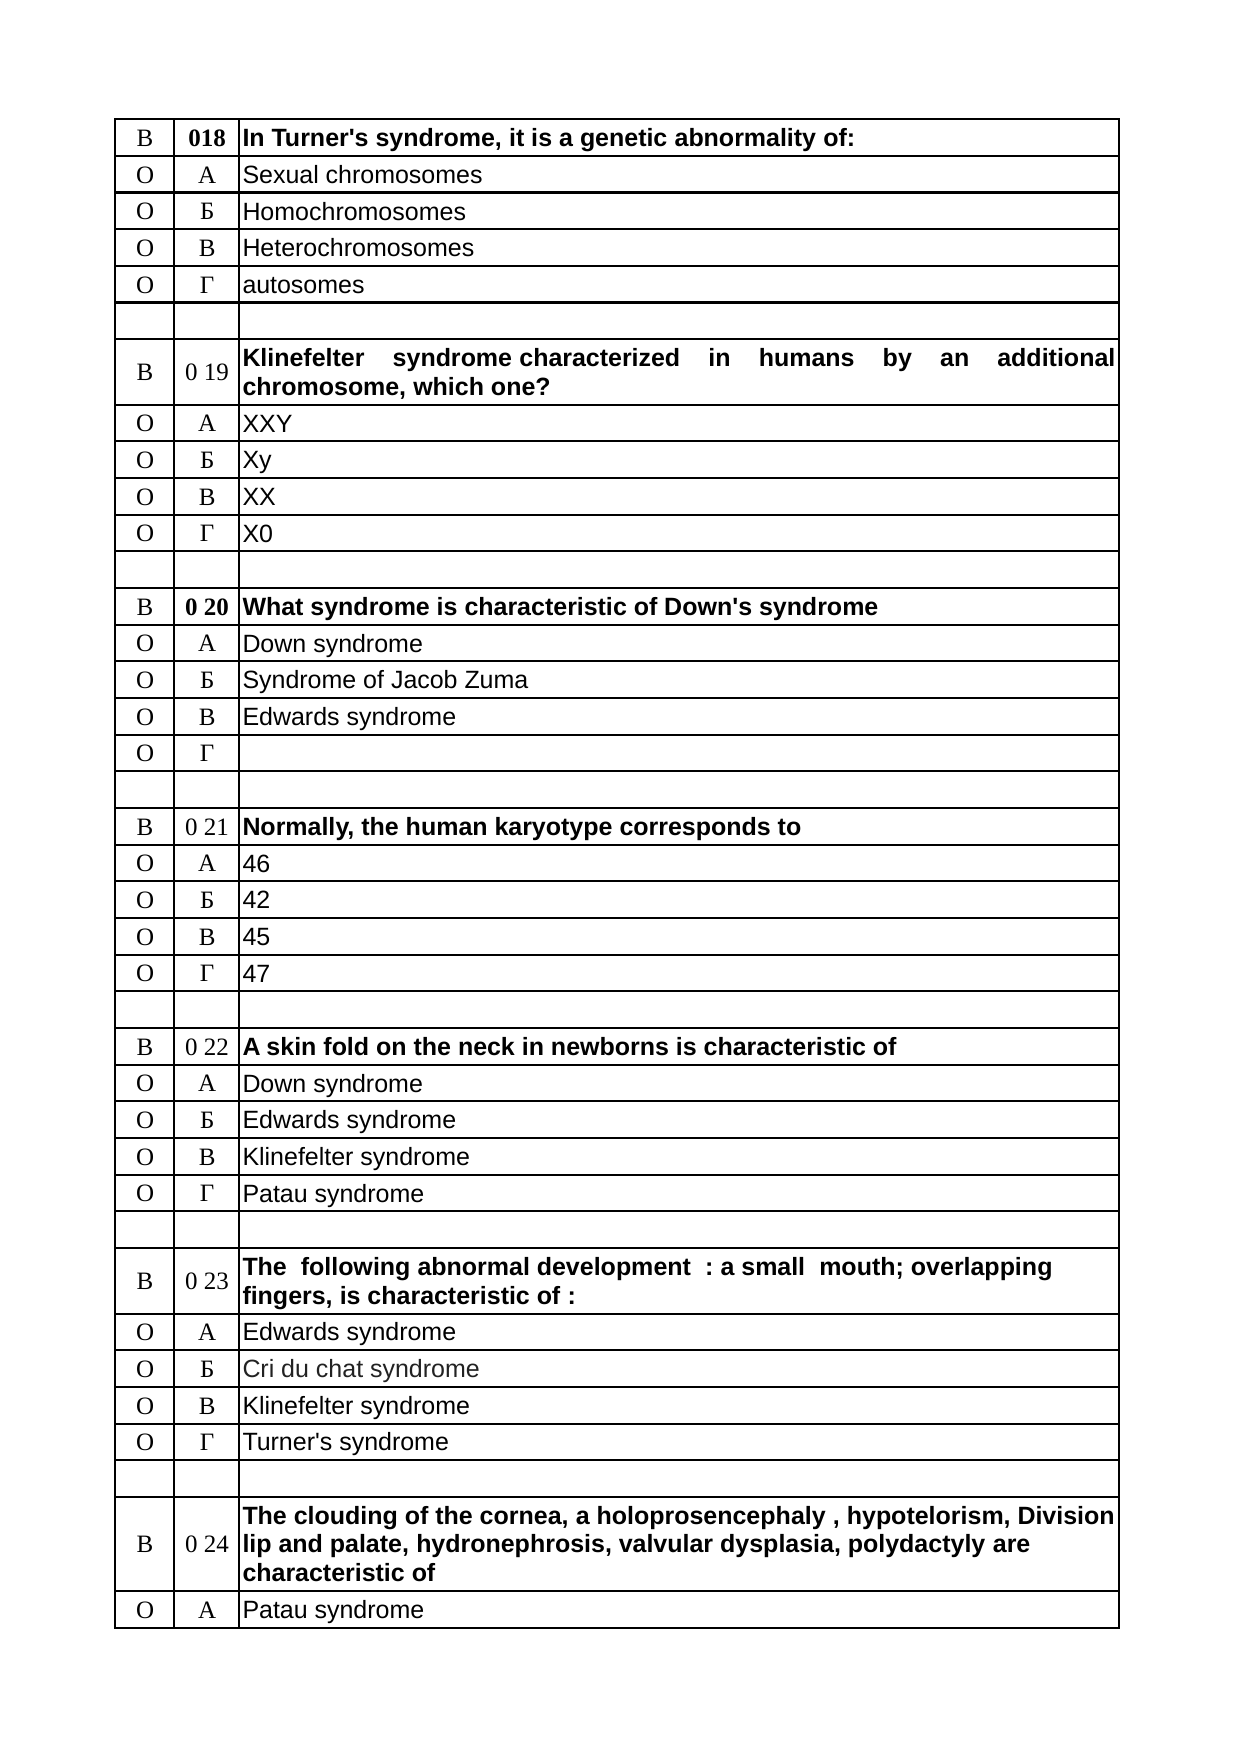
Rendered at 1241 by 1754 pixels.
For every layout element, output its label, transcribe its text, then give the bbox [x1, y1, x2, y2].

table_cell В [175, 1139, 238, 1173]
table_cell О [116, 479, 173, 513]
table_cell [116, 1212, 173, 1247]
table_cell Klinefelter syndrome [240, 1139, 1118, 1173]
table_cell Klinefelter syndrome [240, 1388, 1118, 1422]
table_cell А [175, 406, 238, 440]
table_cell [175, 772, 238, 807]
table_cell Edwards syndrome [240, 1315, 1118, 1349]
table_cell О [116, 1315, 173, 1349]
table_cell В [116, 1029, 173, 1063]
table_cell [240, 772, 1118, 807]
table_cell [240, 552, 1118, 587]
table_cell 45 [240, 919, 1118, 953]
table_cell О [116, 1176, 173, 1210]
table_cell Edwards syndrome [240, 1102, 1118, 1137]
table_cell Б [175, 1102, 238, 1137]
table_cell 018 [175, 120, 238, 155]
table_cell The clouding of the cornea, a holoprosencephaly , hypotelorism, Division lip and palate, hydronephrosis, valvular dysplasia, polydactyly are characteristic of [240, 1498, 1118, 1590]
table_cell О [116, 442, 173, 477]
table_cell А [175, 1592, 238, 1627]
table_cell Patau syndrome [240, 1592, 1118, 1627]
table_cell 0 22 [175, 1029, 238, 1063]
table_cell О [116, 626, 173, 660]
table_cell [240, 992, 1118, 1027]
table_cell В [116, 340, 173, 403]
table_cell In Turner's syndrome, it is a genetic abnormality of: [240, 120, 1118, 155]
table_cell [175, 1461, 238, 1496]
table_cell О [116, 1592, 173, 1627]
table_cell Г [175, 736, 238, 770]
table_cell О [116, 919, 173, 953]
table_cell 0 23 [175, 1249, 238, 1312]
table_cell 0 20 [175, 589, 238, 623]
table_cell В [116, 589, 173, 623]
table_cell Heterochromosomes [240, 230, 1118, 265]
table_cell [175, 304, 238, 338]
table_cell Б [175, 194, 238, 228]
table_cell О [116, 882, 173, 917]
table_cell autosomes [240, 267, 1118, 301]
table_cell А [175, 846, 238, 880]
table_cell Б [175, 882, 238, 917]
table_cell О [116, 230, 173, 265]
table_cell XX [240, 479, 1118, 513]
table_cell Edwards syndrome [240, 699, 1118, 733]
table_cell Homochromosomes [240, 194, 1118, 228]
table_cell Б [175, 442, 238, 477]
table_cell Г [175, 1425, 238, 1459]
table_cell Г [175, 956, 238, 990]
table_cell О [116, 267, 173, 301]
table_cell A skin fold on the neck in newborns is characteristic of [240, 1029, 1118, 1063]
table_cell Syndrome of Jacob Zuma [240, 662, 1118, 697]
table_cell Normally, the human karyotype corresponds to [240, 809, 1118, 843]
table_cell Cri du chat syndrome [240, 1351, 1118, 1386]
table_cell О [116, 1139, 173, 1173]
table_cell 0 21 [175, 809, 238, 843]
table_cell Xy [240, 442, 1118, 477]
table_cell А [175, 157, 238, 191]
table_cell [116, 304, 173, 338]
table_cell О [116, 662, 173, 697]
table_cell О [116, 516, 173, 550]
table_cell О [116, 406, 173, 440]
table_cell О [116, 736, 173, 770]
table_cell What syndrome is characteristic of Down's syndrome [240, 589, 1118, 623]
table_cell 46 [240, 846, 1118, 880]
table_cell Б [175, 1351, 238, 1386]
table_cell О [116, 699, 173, 733]
table_cell О [116, 1425, 173, 1459]
table_cell Г [175, 267, 238, 301]
table_cell [240, 1461, 1118, 1496]
table_cell [240, 1212, 1118, 1247]
table_cell О [116, 157, 173, 191]
table_cell XXY [240, 406, 1118, 440]
table_cell В [116, 809, 173, 843]
table_cell Г [175, 1176, 238, 1210]
table_cell В [116, 1498, 173, 1590]
table_cell Klinefelter syndrome characterized in humans by an additional chromosome, which one? [240, 340, 1118, 403]
table_cell [240, 736, 1118, 770]
table_cell [240, 304, 1118, 338]
table_cell 0 24 [175, 1498, 238, 1590]
table_cell Б [175, 662, 238, 697]
table_cell [116, 992, 173, 1027]
table_cell В [175, 699, 238, 733]
table_cell [116, 552, 173, 587]
table_cell О [116, 1388, 173, 1422]
table_cell А [175, 626, 238, 660]
table_cell В [175, 230, 238, 265]
table_cell О [116, 1102, 173, 1137]
table_cell Sexual chromosomes [240, 157, 1118, 191]
table_cell [175, 992, 238, 1027]
table_cell Г [175, 516, 238, 550]
table_cell В [116, 120, 173, 155]
table_cell Turner's syndrome [240, 1425, 1118, 1459]
table_cell В [175, 1388, 238, 1422]
table_cell [175, 552, 238, 587]
table_cell О [116, 846, 173, 880]
table_cell В [175, 919, 238, 953]
table_cell Down syndrome [240, 1066, 1118, 1100]
table_cell О [116, 194, 173, 228]
table_cell 47 [240, 956, 1118, 990]
table_cell 0 19 [175, 340, 238, 403]
table_cell [175, 1212, 238, 1247]
table_cell Patau syndrome [240, 1176, 1118, 1210]
table_cell Down syndrome [240, 626, 1118, 660]
table_cell The following abnormal development : a small mouth; overlapping fingers, is characteristic of : [240, 1249, 1118, 1312]
table_cell О [116, 1066, 173, 1100]
table_cell О [116, 956, 173, 990]
table_cell А [175, 1315, 238, 1349]
table_cell X0 [240, 516, 1118, 550]
table_cell В [175, 479, 238, 513]
table_cell [116, 772, 173, 807]
table_cell В [116, 1249, 173, 1312]
table_cell А [175, 1066, 238, 1100]
table_cell 42 [240, 882, 1118, 917]
table_cell [116, 1461, 173, 1496]
table_cell О [116, 1351, 173, 1386]
